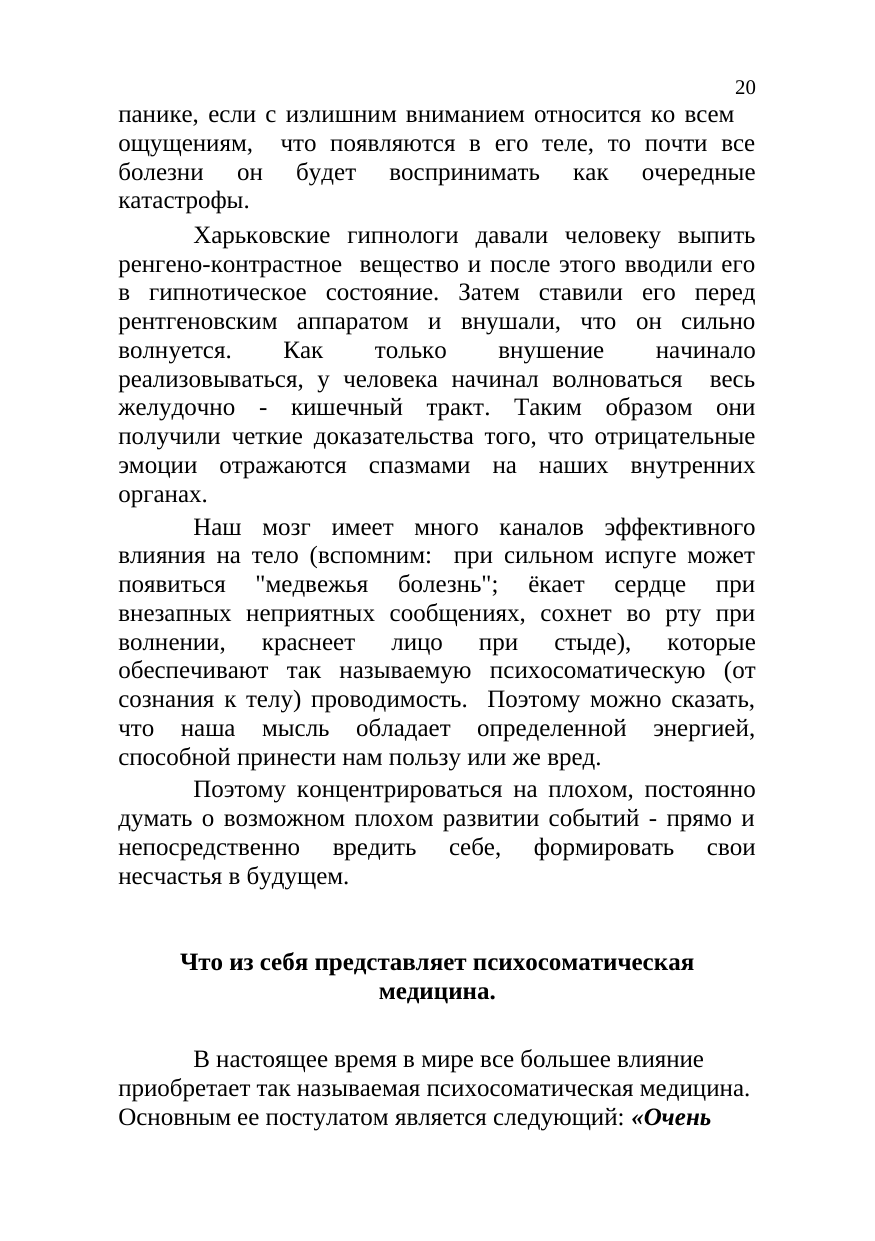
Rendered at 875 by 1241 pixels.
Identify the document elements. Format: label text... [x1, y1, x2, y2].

text Поэтому концентрироваться на плохом, постоянно думать о возможном плохом развитии событий - прямо и непосредственно вредить себе, формировать свои несчастья в будущем. [118, 774, 756, 889]
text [118, 99, 756, 214]
text Наш мозг имеет много каналов эффективного влияния на тело (вспомним: при сильном испуге может появиться "медвежья болезнь"; ёкает сердце при внезапных неприятных сообщениях, сохнет во рту при волнении, краснеет лицо при стыде), которые обеспечивают так называемую психосоматическую (от сознания к телу) проводимость. Поэтому можно сказать, что наша мысль обладает определенной энергией, способной принести нам пользу или же вред. [118, 512, 756, 770]
subtitle Что из себя представляет психосоматическая медицина. [118, 947, 756, 1005]
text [118, 1044, 756, 1130]
text Харьковские гипнологи давали человеку выпить ренгено-контрастное вещество и после этого вводили его в гипнотическое состояние. Затем ставили его перед рентгеновским аппаратом и внушали, что он сильно волнуется. Как только внушение начинало реализовываться, у человека начинал волноваться весь желудочно - кишечный тракт. Таким образом они получили четкие доказательства того, что отрицательные эмоции отражаются спазмами на наших внутренних органах. [118, 220, 756, 507]
